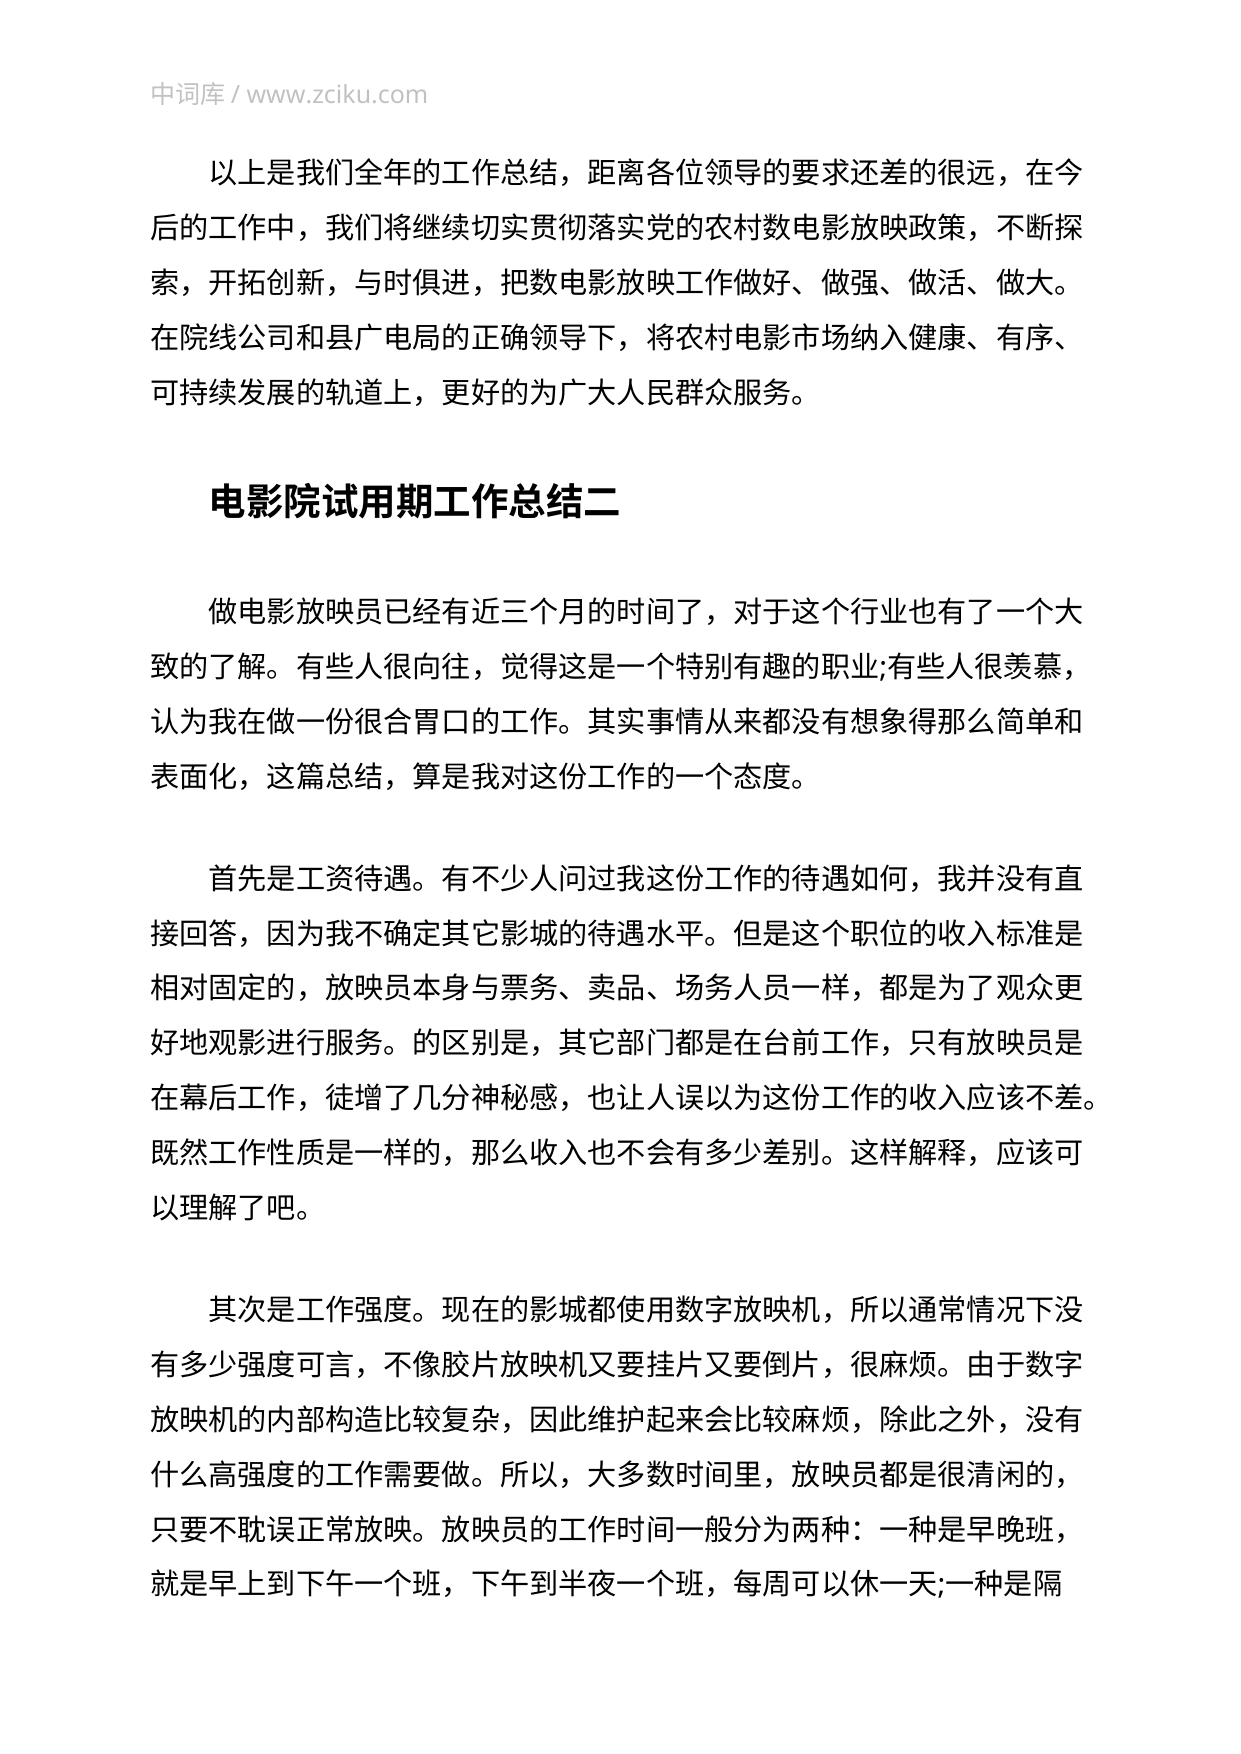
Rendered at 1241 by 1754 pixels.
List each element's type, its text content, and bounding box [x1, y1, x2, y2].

text 首先是工资待遇。有不少人问过我这份工作的待遇如何，我并没有直接回答，因为我不确定其它影城的待遇水平。但是这个职位的收入标准是相对固定的，放映员本身与票务、卖品、场务人员一样，都是为了观众更好地观影进行服务。的区别是，其它部门都是在台前工作，只有放映员是在幕后工作，徒增了几分神秘感，也让人误以为这份工作的收入应该不差。既然工作性质是一样的，那么收入也不会有多少差别。这样解释，应该可以理解了吧。 [150, 855, 1090, 1227]
text 做电影放映员已经有近三个月的时间了，对于这个行业也有了一个大致的了解。有些人很向往，觉得这是一个特别有趣的职业;有些人很羡慕，认为我在做一份很合胃口的工作。其实事情从来都没有想象得那么简单和表面化，这篇总结，算是我对这份工作的一个态度。 [150, 589, 1090, 796]
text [150, 1286, 1090, 1603]
text 电影院试用期工作总结二 [150, 471, 1090, 526]
text 以上是我们全年的工作总结，距离各位领导的要求还差的很远，在今后的工作中，我们将继续切实贯彻落实党的农村数电影放映政策，不断探索，开拓创新，与时俱进，把数电影放映工作做好、做强、做活、做大。在院线公司和县广电局的正确领导下，将农村电影市场纳入健康、有序、可持续发展的轨道上，更好的为广大人民群众服务。 [150, 150, 1090, 412]
